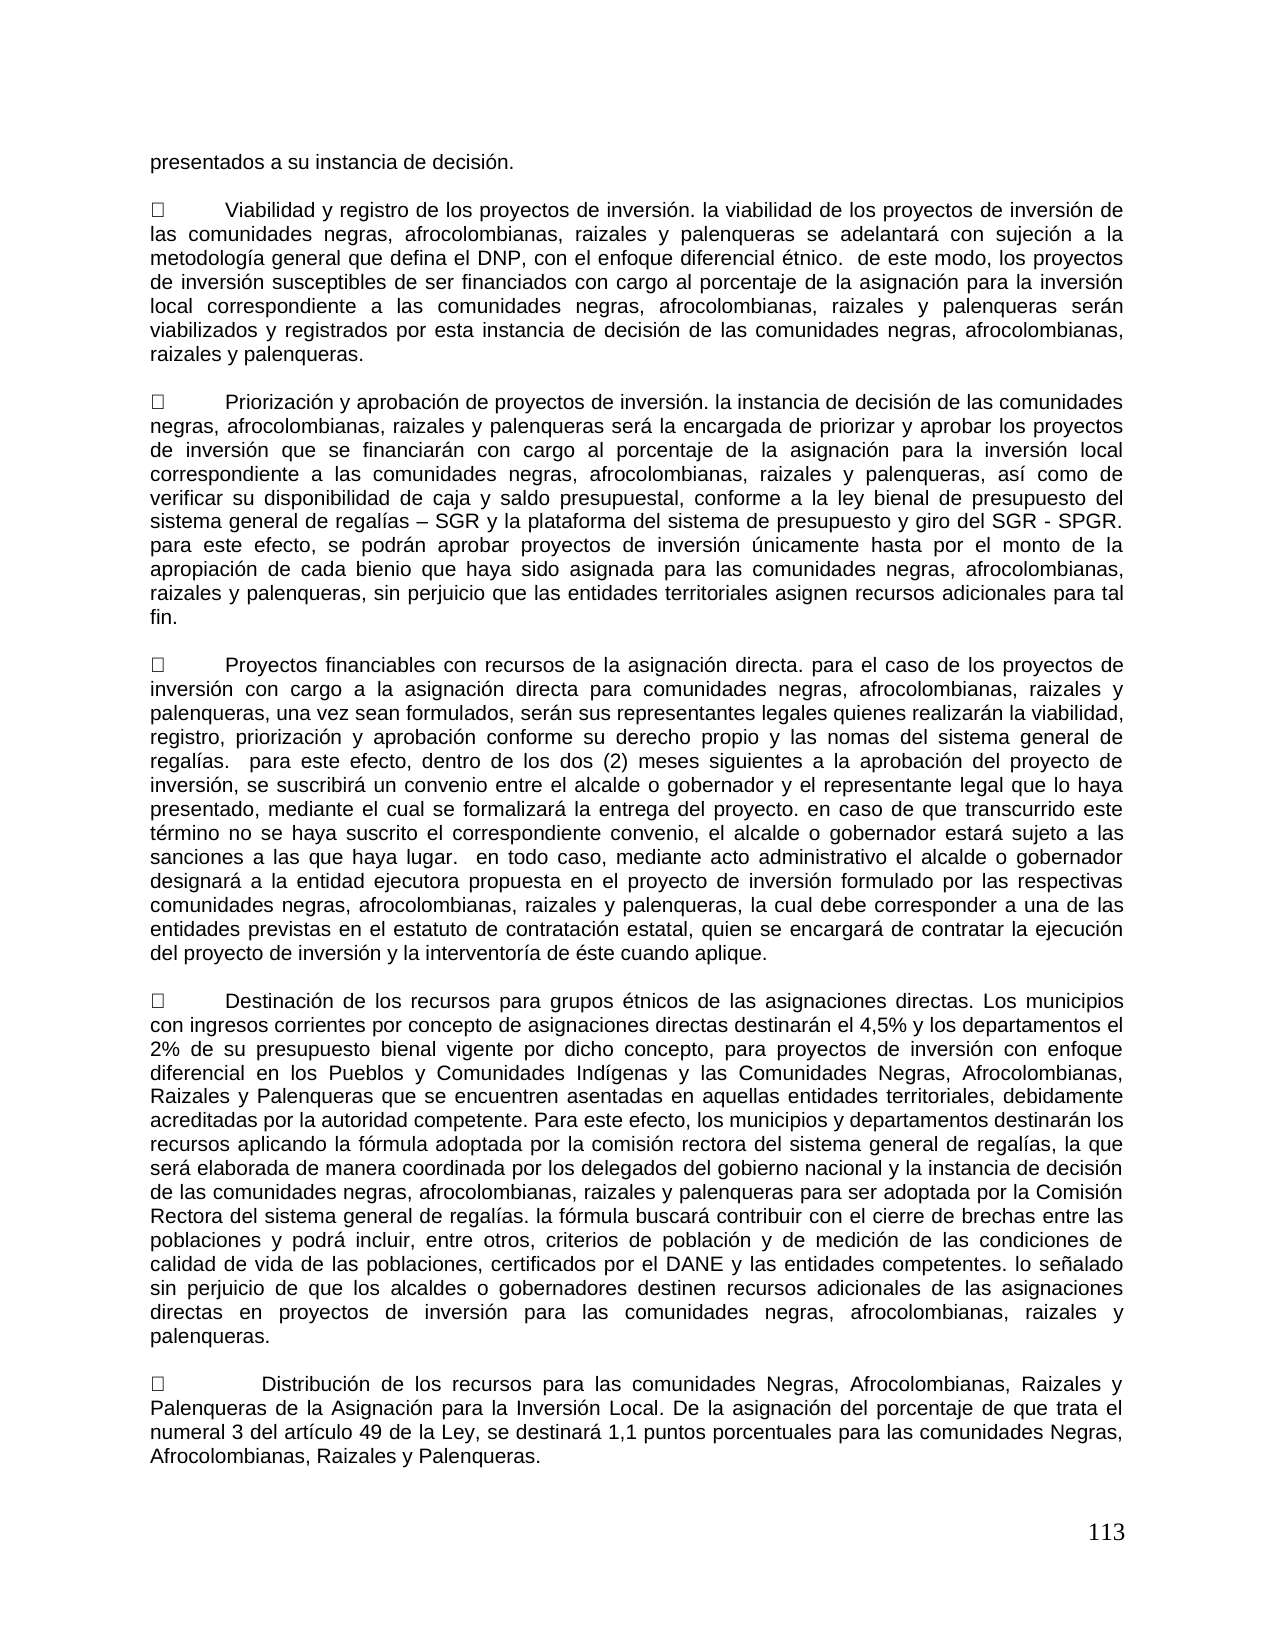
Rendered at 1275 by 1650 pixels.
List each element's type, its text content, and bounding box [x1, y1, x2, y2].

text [150, 150, 1125, 174]
text  Distribución de los recursos para las comunidades Negras, Afrocolombianas, Raizales y Palenqueras de la Asignación para la Inversión Local. De la asignación del porcentaje de que trata el numeral 3 del artículo 49 de la Ley, se destinará 1,1 puntos porcentuales para las comunidades Negras, Afrocolombianas, Raizales y Palenqueras. [150, 1372, 1125, 1468]
text  Proyectos financiables con recursos de la asignación directa. para el caso de los proyectos de inversión con cargo a la asignación directa para comunidades negras, afrocolombianas, raizales y palenqueras, una vez sean formulados, serán sus representantes legales quienes realizarán la viabilidad, registro, priorización y aprobación conforme su derecho propio y las nomas del sistema general de regalías. para este efecto, dentro de los dos (2) meses siguientes a la aprobación del proyecto de inversión, se suscribirá un convenio entre el alcalde o gobernador y el representante legal que lo haya presentado, mediante el cual se formalizará la entrega del proyecto. en caso de que transcurrido este término no se haya suscrito el correspondiente convenio, el alcalde o gobernador estará sujeto a las sanciones a las que haya lugar. en todo caso, mediante acto administrativo el alcalde o gobernador designará a la entidad ejecutora propuesta en el proyecto de inversión formulado por las respectivas comunidades negras, afrocolombianas, raizales y palenqueras, la cual debe corresponder a una de las entidades previstas en el estatuto de contratación estatal, quien se encargará de contratar la ejecución del proyecto de inversión y la interventoría de éste cuando aplique. [150, 653, 1125, 964]
text  Priorización y aprobación de proyectos de inversión. la instancia de decisión de las comunidades negras, afrocolombianas, raizales y palenqueras será la encargada de priorizar y aprobar los proyectos de inversión que se financiarán con cargo al porcentaje de la asignación para la inversión local correspondiente a las comunidades negras, afrocolombianas, raizales y palenqueras, así como de verificar su disponibilidad de caja y saldo presupuestal, conforme a la ley bienal de presupuesto del sistema general de regalías – SGR y la plataforma del sistema de presupuesto y giro del SGR - SPGR. para este efecto, se podrán aprobar proyectos de inversión únicamente hasta por el monto de la apropiación de cada bienio que haya sido asignada para las comunidades negras, afrocolombianas, raizales y palenqueras, sin perjuicio que las entidades territoriales asignen recursos adicionales para tal fin. [150, 389, 1125, 629]
text  Destinación de los recursos para grupos étnicos de las asignaciones directas. Los municipios con ingresos corrientes por concepto de asignaciones directas destinarán el 4,5% y los departamentos el 2% de su presupuesto bienal vigente por dicho concepto, para proyectos de inversión con enfoque diferencial en los Pueblos y Comunidades Indígenas y las Comunidades Negras, Afrocolombianas, Raizales y Palenqueras que se encuentren asentadas en aquellas entidades territoriales, debidamente acreditadas por la autoridad competente. Para este efecto, los municipios y departamentos destinarán los recursos aplicando la fórmula adoptada por la comisión rectora del sistema general de regalías, la que será elaborada de manera coordinada por los delegados del gobierno nacional y la instancia de decisión de las comunidades negras, afrocolombianas, raizales y palenqueras para ser adoptada por la Comisión Rectora del sistema general de regalías. la fórmula buscará contribuir con el cierre de brechas entre las poblaciones y podrá incluir, entre otros, criterios de población y de medición de las condiciones de calidad de vida de las poblaciones, certificados por el DANE y las entidades competentes. lo señalado sin perjuicio de que los alcaldes o gobernadores destinen recursos adicionales de las asignaciones directas en proyectos de inversión para las comunidades negras, afrocolombianas, raizales y palenqueras. [150, 988, 1125, 1348]
text  Viabilidad y registro de los proyectos de inversión. la viabilidad de los proyectos de inversión de las comunidades negras, afrocolombianas, raizales y palenqueras se adelantará con sujeción a la metodología general que defina el DNP, con el enfoque diferencial étnico. de este modo, los proyectos de inversión susceptibles de ser financiados con cargo al porcentaje de la asignación para la inversión local correspondiente a las comunidades negras, afrocolombianas, raizales y palenqueras serán viabilizados y registrados por esta instancia de decisión de las comunidades negras, afrocolombianas, raizales y palenqueras. [150, 198, 1125, 366]
